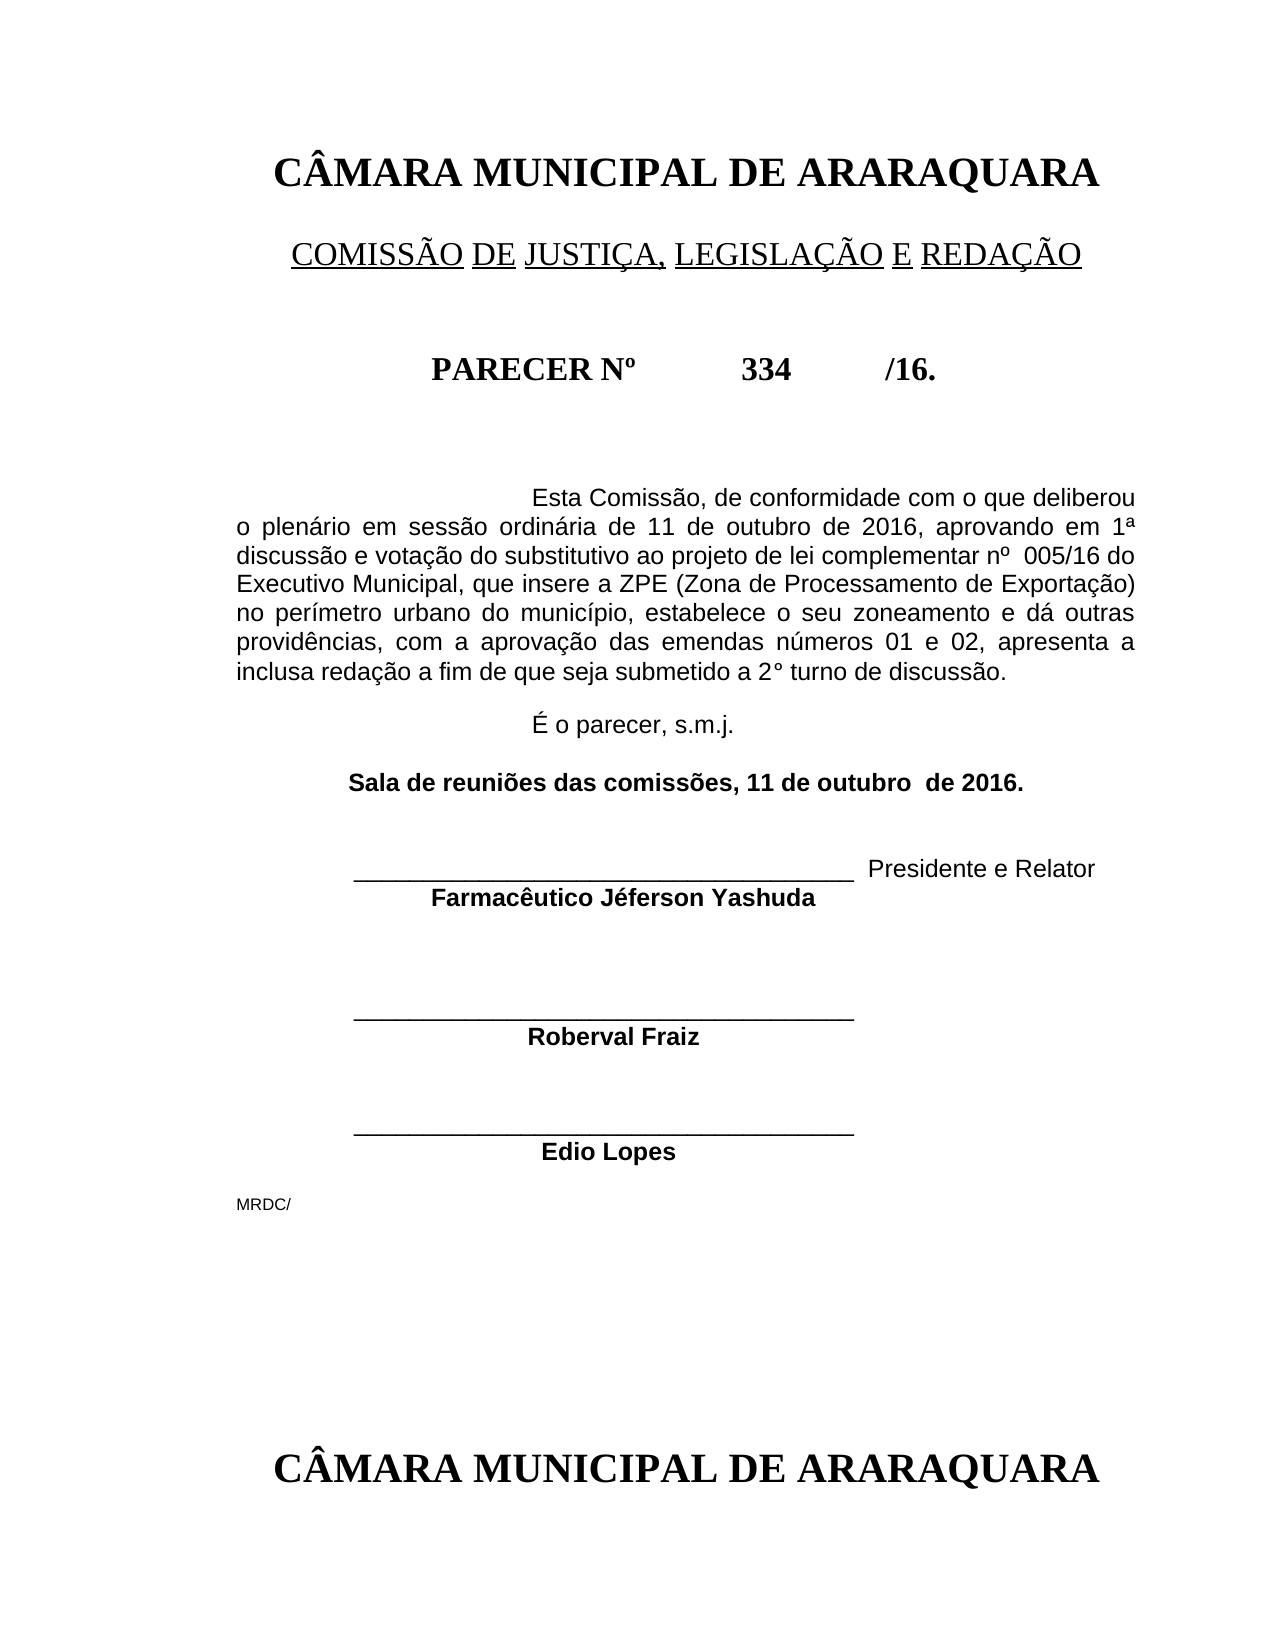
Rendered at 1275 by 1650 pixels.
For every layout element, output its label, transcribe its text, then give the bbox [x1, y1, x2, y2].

table_header /16. [857, 349, 974, 387]
text COMISSÃO DE JUSTIÇA, LEGISLAÇÃO E REDAÇÃO [236, 234, 1137, 272]
text ____________________________________ Presidente e Relator [236, 854, 1137, 883]
text MRDC/ [236, 1194, 1137, 1213]
text Esta Comissão, de conformidade com o que deliberou o plenário em sessão ordinária de 11 de outubro de 2016, aprovando em 1ª discussão e votação do substitutivo ao projeto de lei complementar nº 005/16 do Executivo Municipal, que insere a ZPE (Zona de Processamento de Exportação) no perímetro urbano do município, estabelece o seu zoneamento e dá outras providências, com a aprovação das emendas números 01 e 02, apresenta a inclusa redação a fim de que seja submetido a 2º turno de discussão. [236, 483, 1137, 686]
text Edio Lopes [236, 1137, 1137, 1166]
text Roberval Fraiz [236, 1022, 1137, 1051]
text CÂMARA MUNICIPAL DE ARARAQUARA [236, 148, 1137, 196]
text ____________________________________ [236, 1108, 1137, 1137]
text ____________________________________ [236, 993, 1137, 1022]
text É o parecer, s.m.j. [236, 710, 1137, 739]
text CÂMARA MUNICIPAL DE ARARAQUARA [236, 1443, 1137, 1491]
table_header 334 [665, 349, 857, 387]
text Sala de reuniões das comissões, 11 de outubro de 2016. [236, 768, 1137, 796]
table_header PARECER Nº [399, 349, 664, 387]
text Farmacêutico Jéferson Yashuda [236, 883, 1137, 911]
